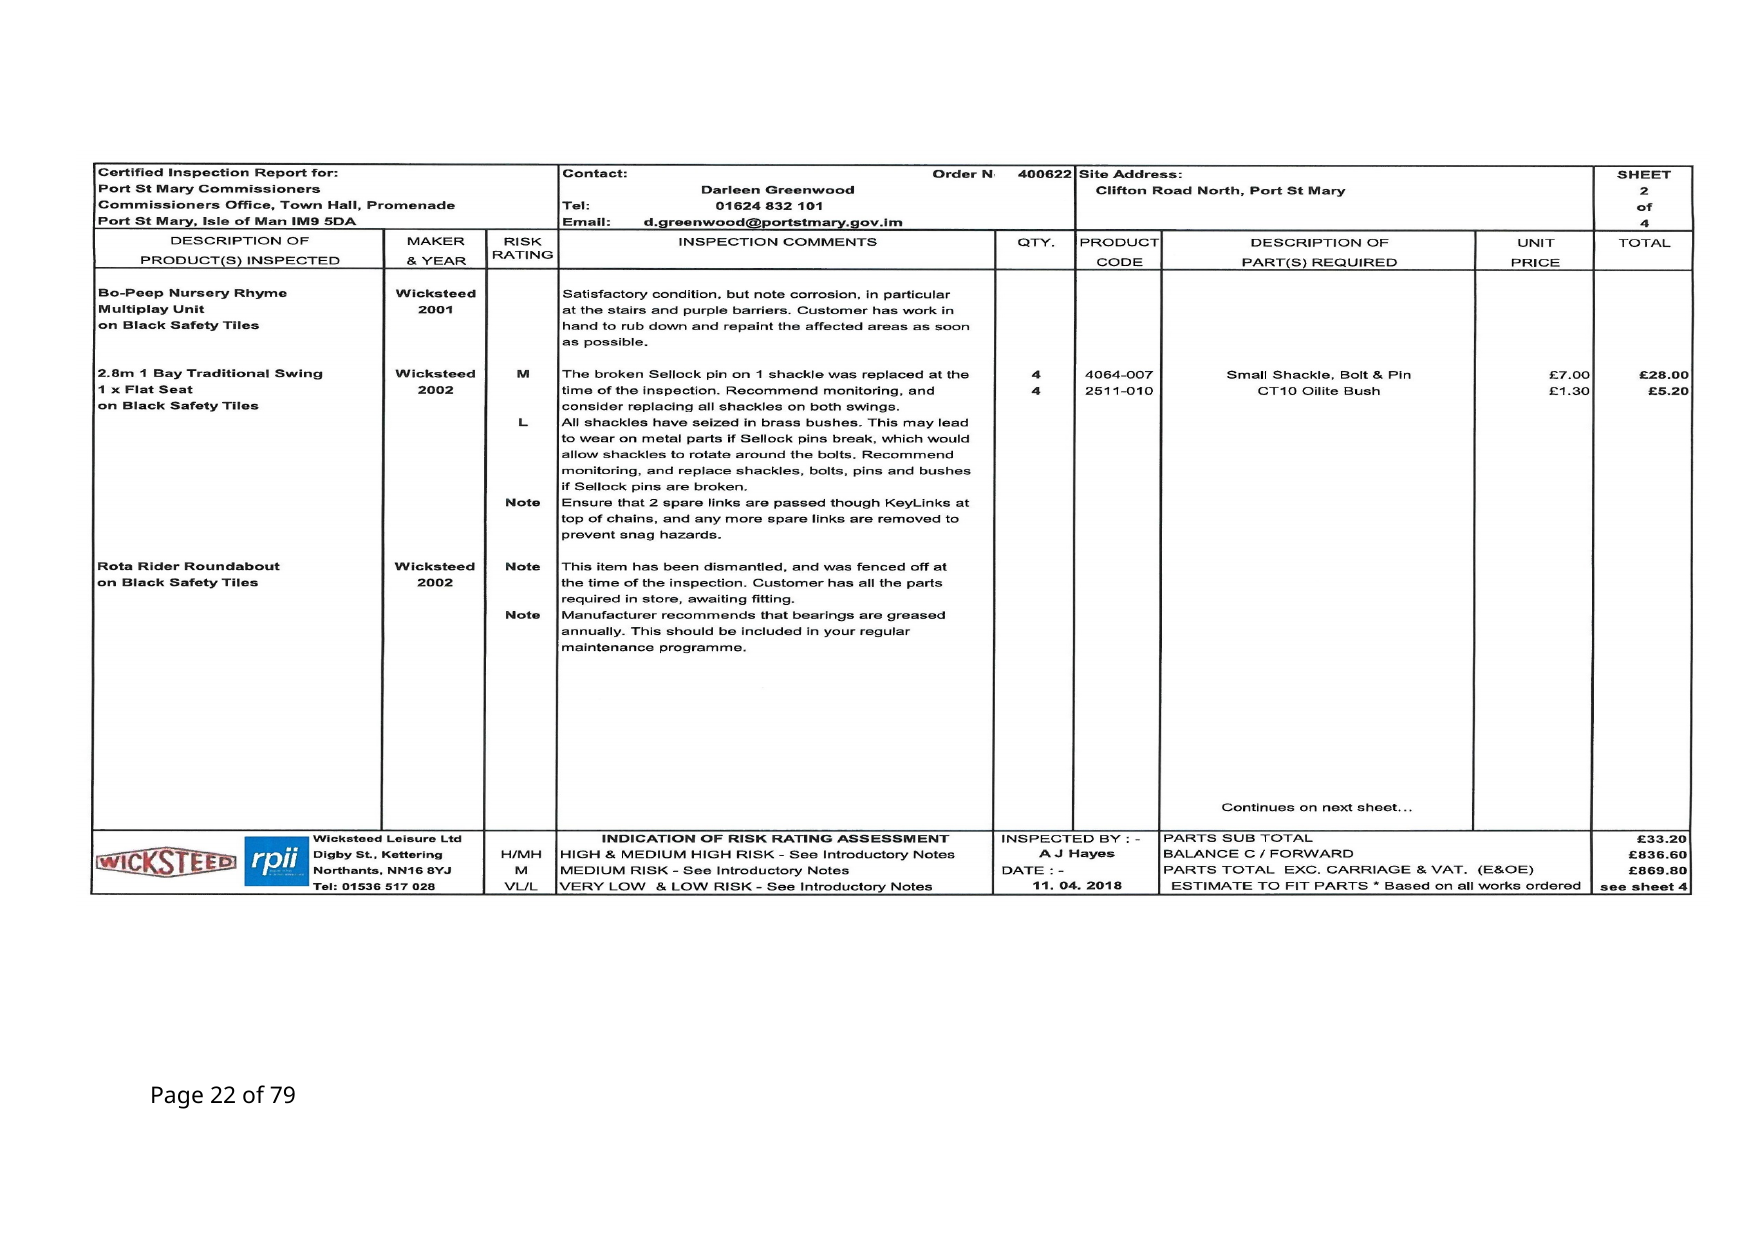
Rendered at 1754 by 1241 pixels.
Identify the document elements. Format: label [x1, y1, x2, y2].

picture [76, 150, 1711, 908]
